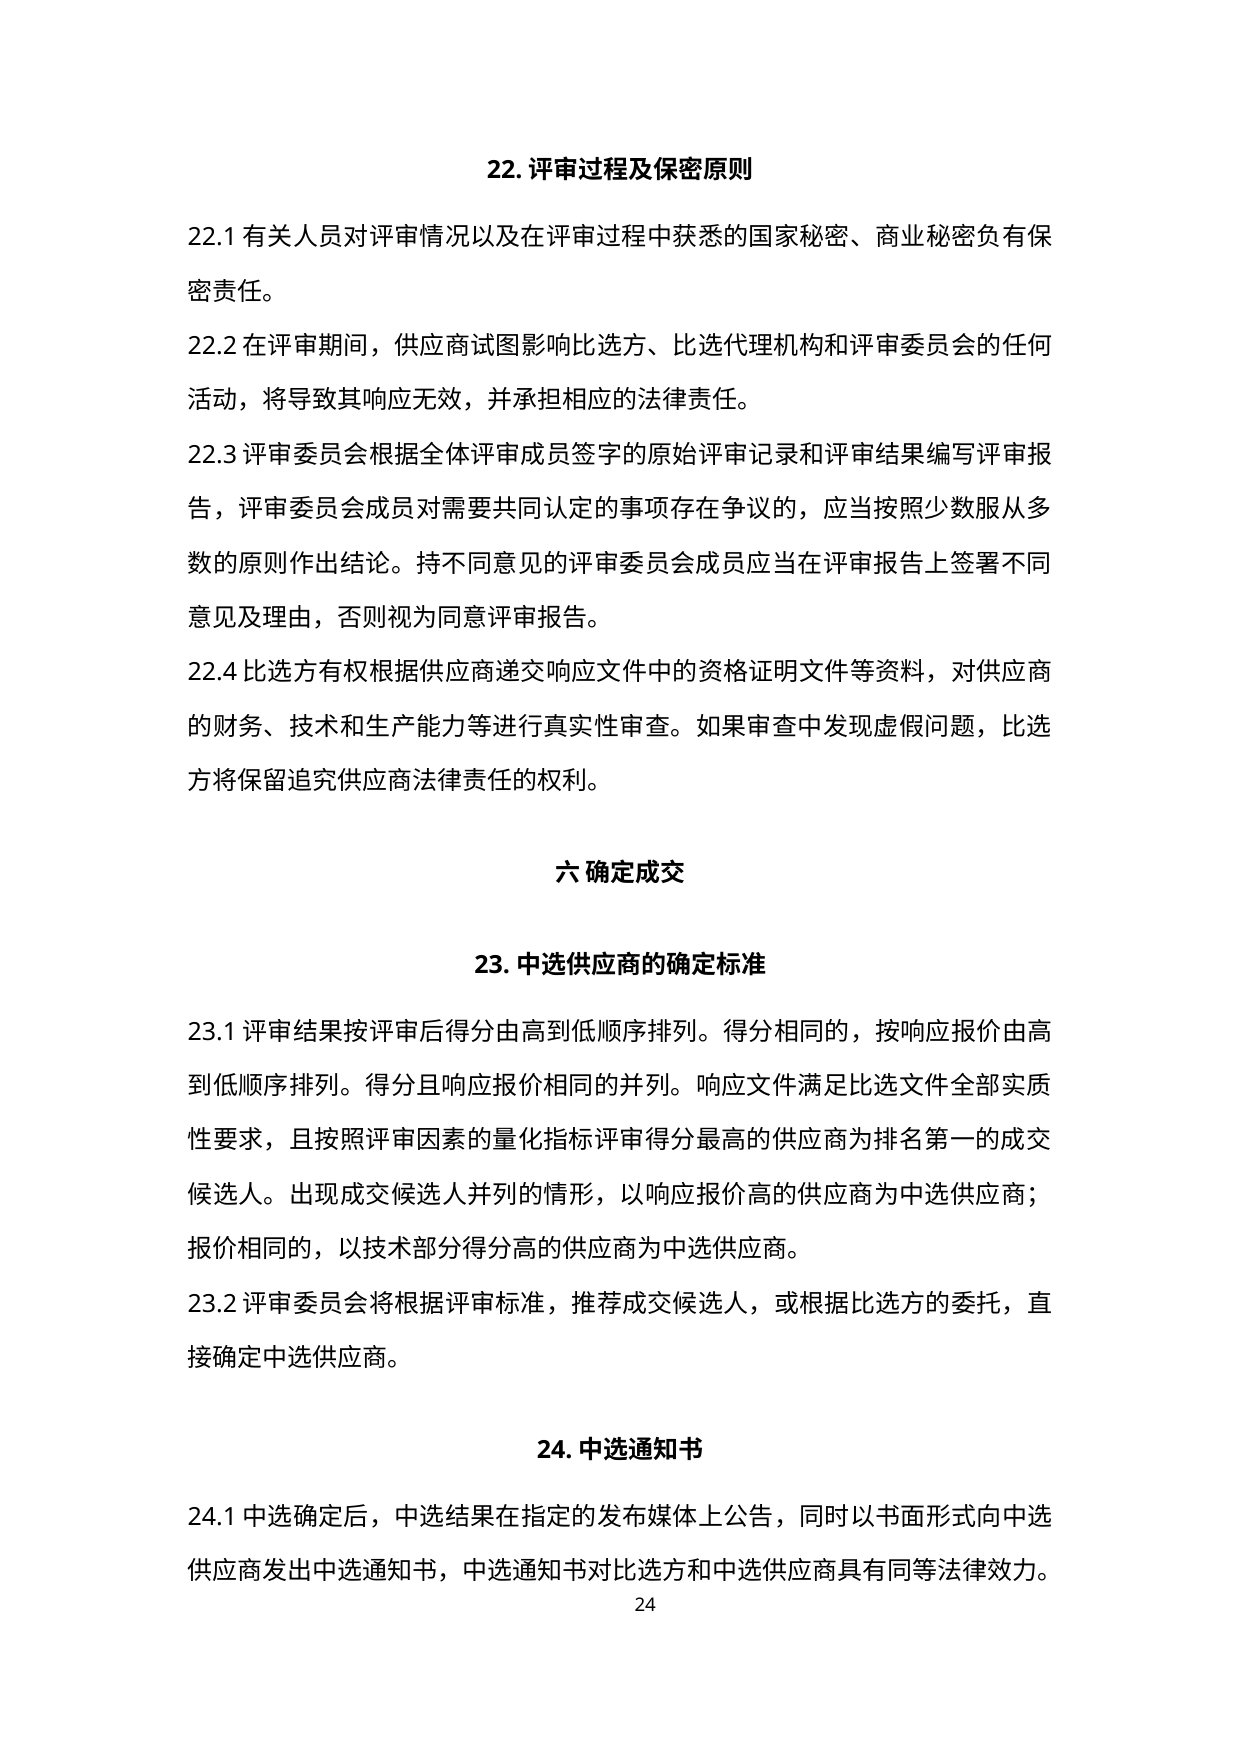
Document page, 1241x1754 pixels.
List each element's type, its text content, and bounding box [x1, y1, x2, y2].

subtitle 24. 中选通知书 [187, 1429, 1053, 1466]
subtitle 23. 中选供应商的确定标准 [187, 944, 1053, 981]
subtitle 22. 评审过程及保密原则 [187, 150, 1053, 186]
text 22.4比选方有权根据供应商递交响应文件中的资格证明文件等资料，对供应商的财务、技术和生产能力等进行真实性审查。如果审查中发现虚假问题，比选方将保留追究供应商法律责任的权利。 [187, 652, 1053, 797]
text 24.1中选确定后，中选结果在指定的发布媒体上公告，同时以书面形式向中选供应商发出中选通知书，中选通知书对比选方和中选供应商具有同等法律效力。 [187, 1496, 1053, 1587]
text 23.1评审结果按评审后得分由高到低顺序排列。得分相同的，按响应报价由高到低顺序排列。得分且响应报价相同的并列。响应文件满足比选文件全部实质性要求，且按照评审因素的量化指标评审得分最高的供应商为排名第一的成交候选人。出现成交候选人并列的情形，以响应报价高的供应商为中选供应商；报价相同的，以技术部分得分高的供应商为中选供应商。 [187, 1011, 1053, 1265]
text 22.2在评审期间，供应商试图影响比选方、比选代理机构和评审委员会的任何活动，将导致其响应无效，并承担相应的法律责任。 [187, 326, 1053, 416]
text 22.3评审委员会根据全体评审成员签字的原始评审记录和评审结果编写评审报告，评审委员会成员对需要共同认定的事项存在争议的，应当按照少数服从多数的原则作出结论。持不同意见的评审委员会成员应当在评审报告上签署不同意见及理由，否则视为同意评审报告。 [187, 434, 1053, 634]
text 22.1有关人员对评审情况以及在评审过程中获悉的国家秘密、商业秘密负有保密责任。 [187, 217, 1053, 307]
text 23.2评审委员会将根据评审标准，推荐成交候选人，或根据比选方的委托，直接确定中选供应商。 [187, 1283, 1053, 1374]
subtitle 六 确定成交 [187, 852, 1053, 889]
